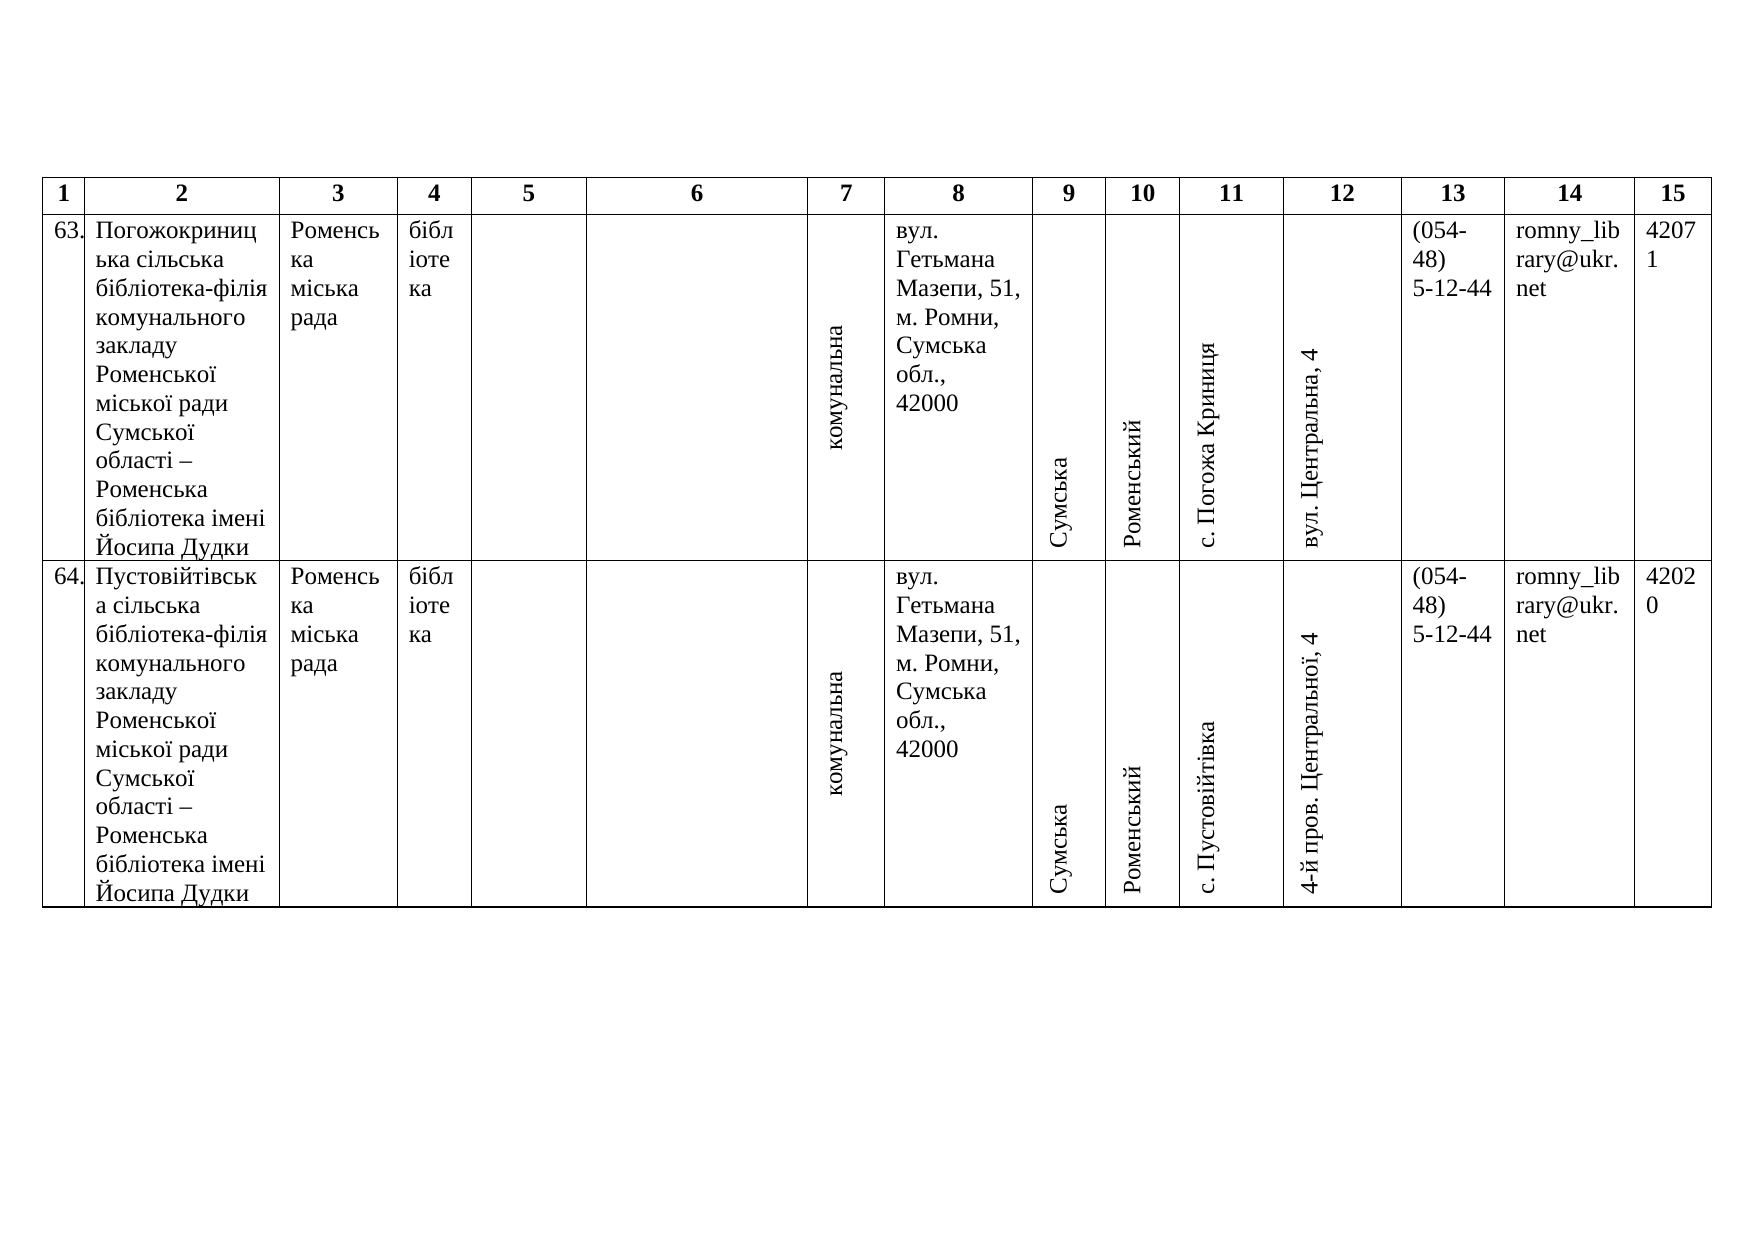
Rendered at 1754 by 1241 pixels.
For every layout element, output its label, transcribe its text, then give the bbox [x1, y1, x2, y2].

table_header 2 [85, 178, 279, 214]
table_cell [472, 561, 586, 906]
table_cell с. Пустовійтівка [1180, 561, 1283, 906]
table_cell комунальна [808, 215, 884, 560]
table_header 10 [1106, 178, 1179, 214]
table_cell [885, 215, 1032, 560]
table_cell [472, 215, 586, 560]
table_cell romny_library@ukr.net [1505, 561, 1634, 906]
table_cell [587, 561, 807, 906]
table_header 15 [1635, 178, 1711, 214]
table_header 11 [1180, 178, 1283, 214]
table_cell Сумська [1033, 561, 1105, 906]
table_cell комунальна [808, 561, 884, 906]
table_header 4 [398, 178, 471, 214]
table_cell Сумська [1033, 215, 1105, 560]
table_cell 63. [43, 215, 84, 560]
table_header 3 [280, 178, 397, 214]
table_header 7 [808, 178, 884, 214]
table_cell Пустовійтівська сільська бібліотека-філія комунального закладу Роменської міської ради Сумської області – Роменська бібліотека імені Йосипа Дудки [85, 561, 279, 906]
table_cell Погожокриницька сільська бібліотека-філія комунального закладу Роменської міської ради Сумської області – Роменська бібліотека імені Йосипа Дудки [85, 215, 279, 560]
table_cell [885, 561, 1032, 906]
table_cell Роменська міська рада [280, 215, 397, 560]
table_header 9 [1033, 178, 1105, 214]
table_cell бібліотека [398, 215, 471, 560]
table_header 14 [1505, 178, 1634, 214]
table_cell вул. Центральна, 4 [1284, 215, 1401, 560]
table_cell [587, 215, 807, 560]
table_cell (054-48) 5-12-44 [1402, 561, 1504, 906]
table_cell бібліотека [398, 561, 471, 906]
table_cell 4-й пров. Центральної, 4 [1284, 561, 1401, 906]
table_header 13 [1402, 178, 1504, 214]
table_cell с. Погожа Криниця [1180, 215, 1283, 560]
table_cell Роменський [1106, 215, 1179, 560]
table_header 5 [472, 178, 586, 214]
table_header 12 [1284, 178, 1401, 214]
table_cell romny_library@ukr.net [1505, 215, 1634, 560]
table_header 1 [43, 178, 84, 214]
table_cell Роменський [1106, 561, 1179, 906]
table_cell (054-48) 5-12-44 [1402, 215, 1504, 560]
table_cell 42020 [1635, 561, 1711, 906]
table_header 6 [587, 178, 807, 214]
table_cell Роменська міська рада [280, 561, 397, 906]
table_header 8 [885, 178, 1032, 214]
table_cell 42071 [1635, 215, 1711, 560]
table_cell 64. [43, 561, 84, 906]
